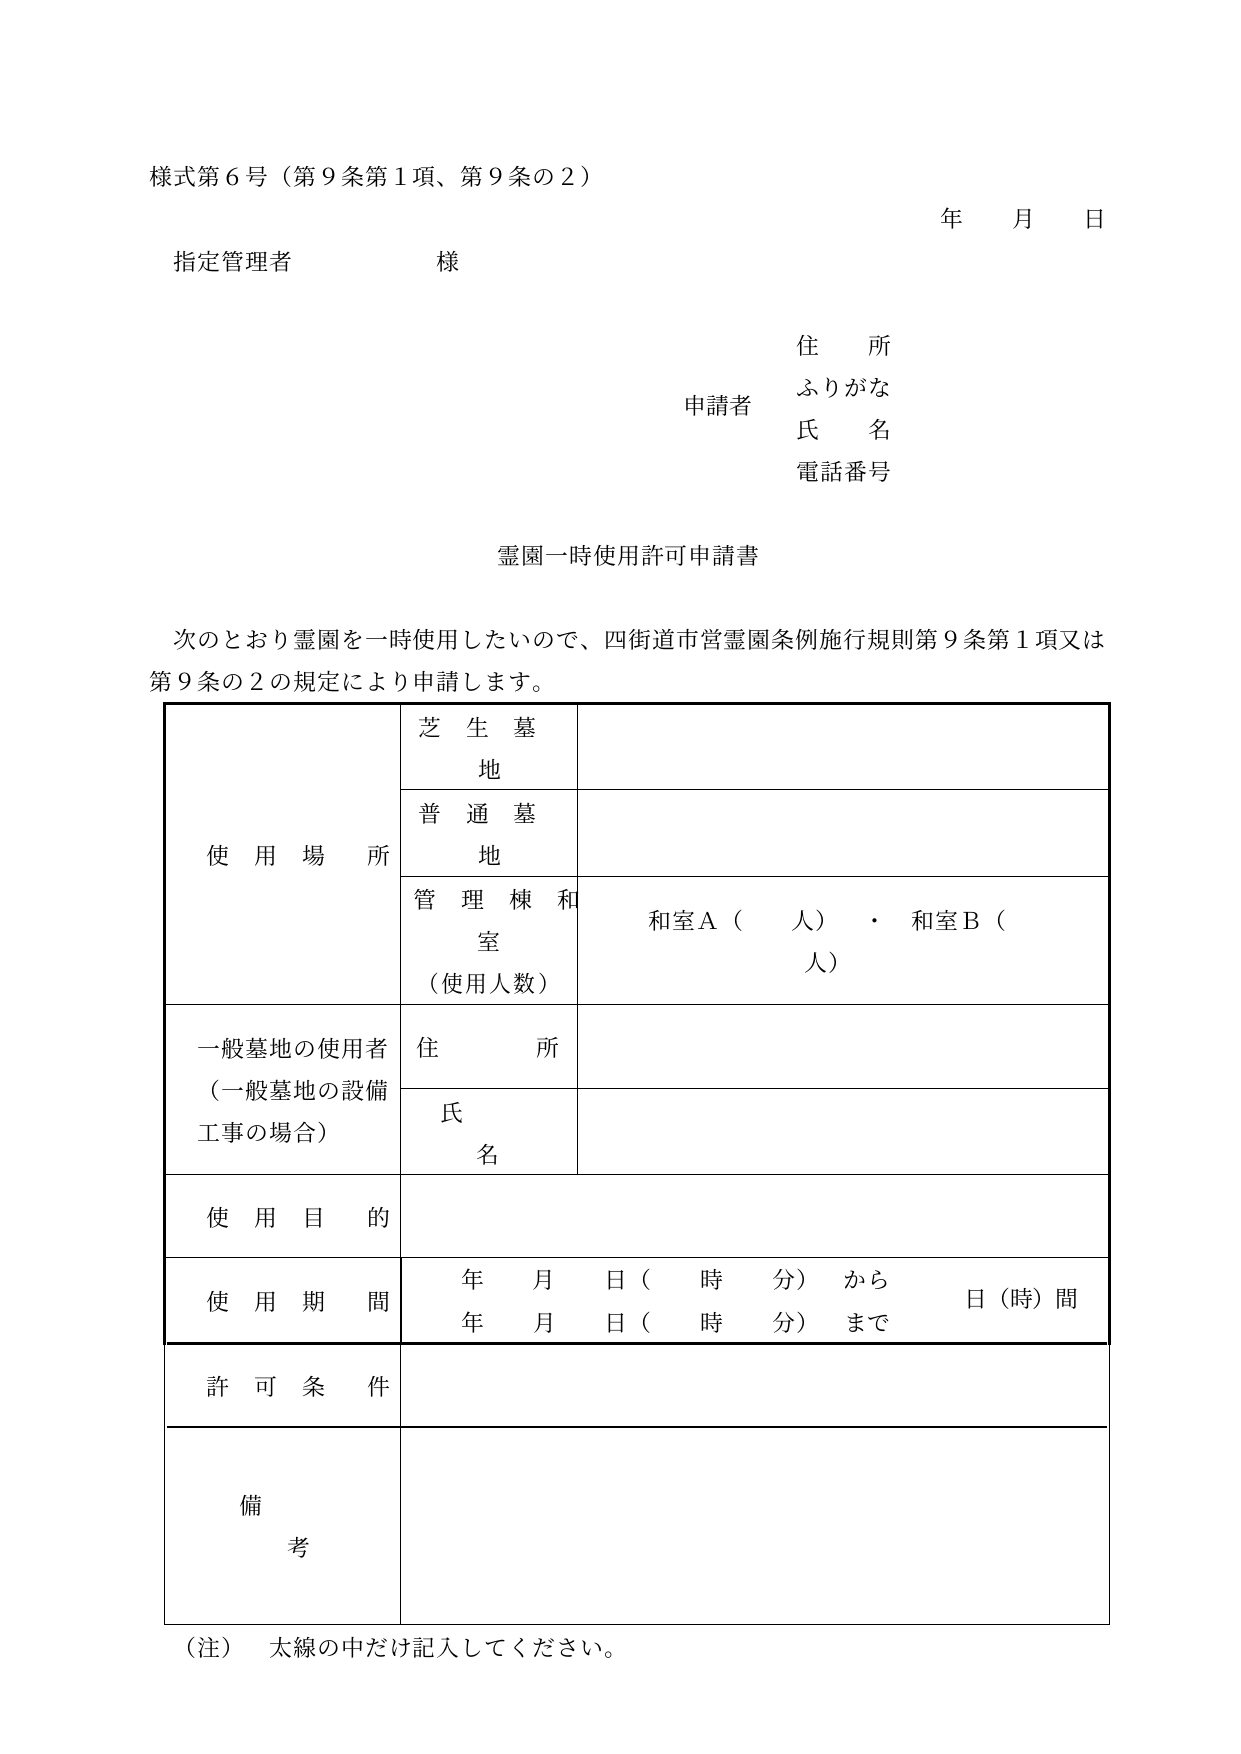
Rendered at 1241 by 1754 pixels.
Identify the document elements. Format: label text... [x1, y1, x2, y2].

table_cell 氏名 [401, 1089, 577, 1174]
table_cell 普通墓地 [401, 790, 577, 876]
table_cell 年 月 日（ 時 分） から 年 月 日（ 時 分） まで [402, 1258, 1108, 1342]
table_cell 一般墓地の使用者（一般墓地の設備工事の場合） [166, 1005, 400, 1174]
text 指定管理者 様 [149, 239, 1109, 281]
text ふりがな [149, 365, 1109, 407]
table_cell 住 所 [401, 1005, 577, 1088]
text 氏 名 [149, 407, 1109, 449]
text 年 月 日 [149, 197, 1109, 239]
text 住 所 [149, 323, 1109, 365]
table_header 使用場所 [166, 705, 400, 1004]
table_cell 備考 [165, 1426, 400, 1624]
table_cell [578, 1005, 1108, 1088]
table_cell 和室Ａ（ 人） ・ 和室Ｂ（ 人） [578, 877, 1108, 1004]
table_cell [401, 1342, 1109, 1426]
text 様式第６号（第９条第１項、第９条の２） [149, 155, 1156, 197]
text 次のとおり霊園を一時使用したいので、四街道市営霊園条例施行規則第９条第１項又は第９条の２の規定により申請します。 [149, 618, 1114, 702]
table_cell 管理棟和室 （使用人数） [401, 877, 577, 1004]
table_cell [401, 1175, 1108, 1257]
text 電話番号 [149, 449, 1109, 492]
table_cell [578, 790, 1108, 876]
table_cell 許可条件 [165, 1343, 400, 1426]
text 霊園一時使用許可申請書 [149, 534, 1109, 576]
table_cell 使用目的 [166, 1175, 400, 1257]
text （注） 太線の中だけ記入してください。 [149, 1625, 1109, 1667]
table_cell [578, 1089, 1108, 1174]
table_header 芝生墓地 [401, 705, 577, 789]
table_cell 使用期間 [166, 1258, 400, 1342]
table_cell [401, 1426, 1109, 1624]
table_header [578, 705, 1108, 789]
